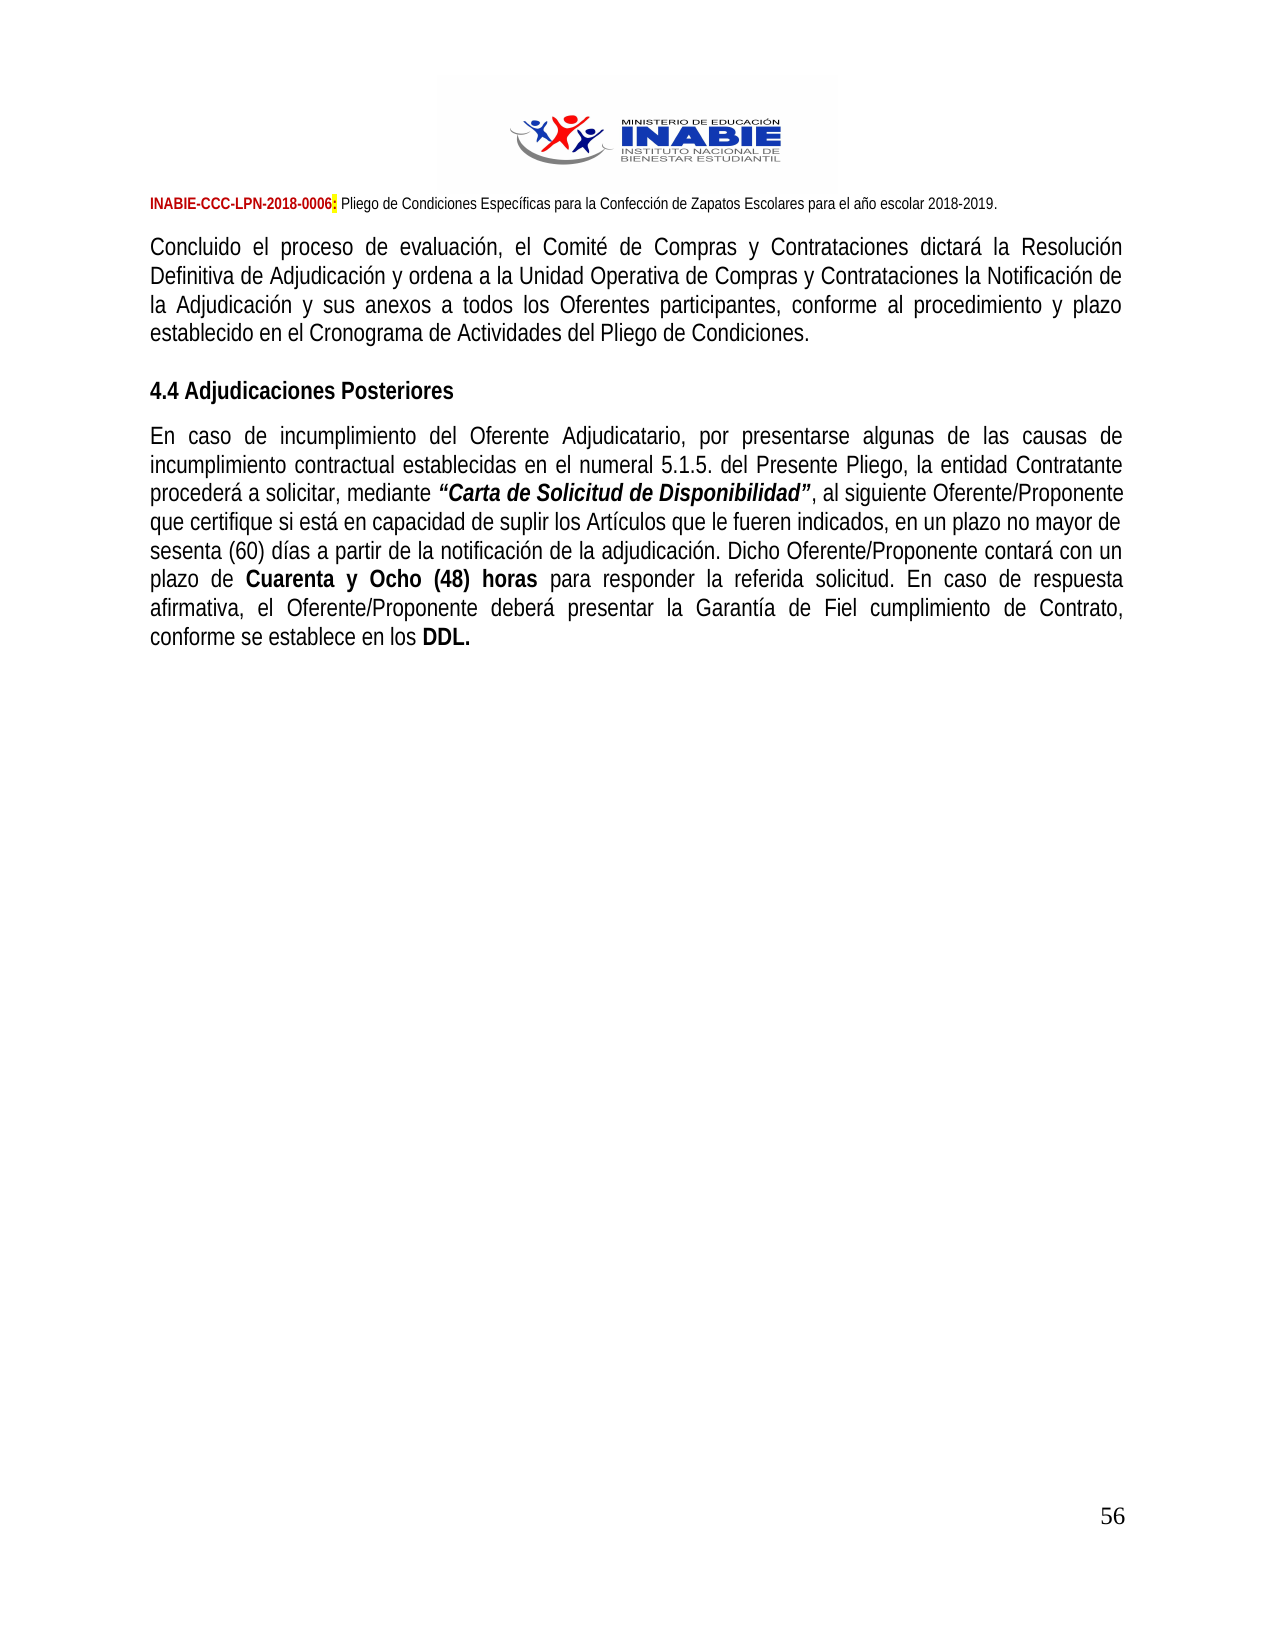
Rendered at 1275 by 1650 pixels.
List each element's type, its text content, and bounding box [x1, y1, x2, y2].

text Concluido el proceso de evaluación, el Comité de Compras y Contrataciones dictará la Resolución Definitiva de Adjudicación y ordena a la Unidad Operativa de Compras y Contrataciones la Notificación de la Adjudicación y sus anexos a todos los Oferentes participantes, conforme al procedimiento y plazo establecido en el Cronograma de Actividades del Pliego de Condiciones. [150, 232, 1125, 347]
text En caso de incumplimiento del Oferente Adjudicatario, por presentarse algunas de las causas de incumplimiento contractual establecidas en el numeral 5.1.5. del Presente Pliego, la entidad Contratante procederá a solicitar, mediante “Carta de Solicitud de Disponibilidad”, al siguiente Oferente/Proponente que certifique si está en capacidad de suplir los Artículos que le fueren indicados, en un plazo no mayor de sesenta (60) días a partir de la notificación de la adjudicación. Dicho Oferente/Proponente contará con un plazo de Cuarenta y Ocho (48) horas para responder la referida solicitud. En caso de respuesta afirmativa, el Oferente/Proponente deberá presentar la Garantía de Fiel cumplimiento de Contrato, conforme se establece en los DDL. [150, 421, 1125, 650]
subtitle 4.4 Adjudicaciones Posteriores [150, 376, 1125, 404]
picture [436, 75, 839, 194]
